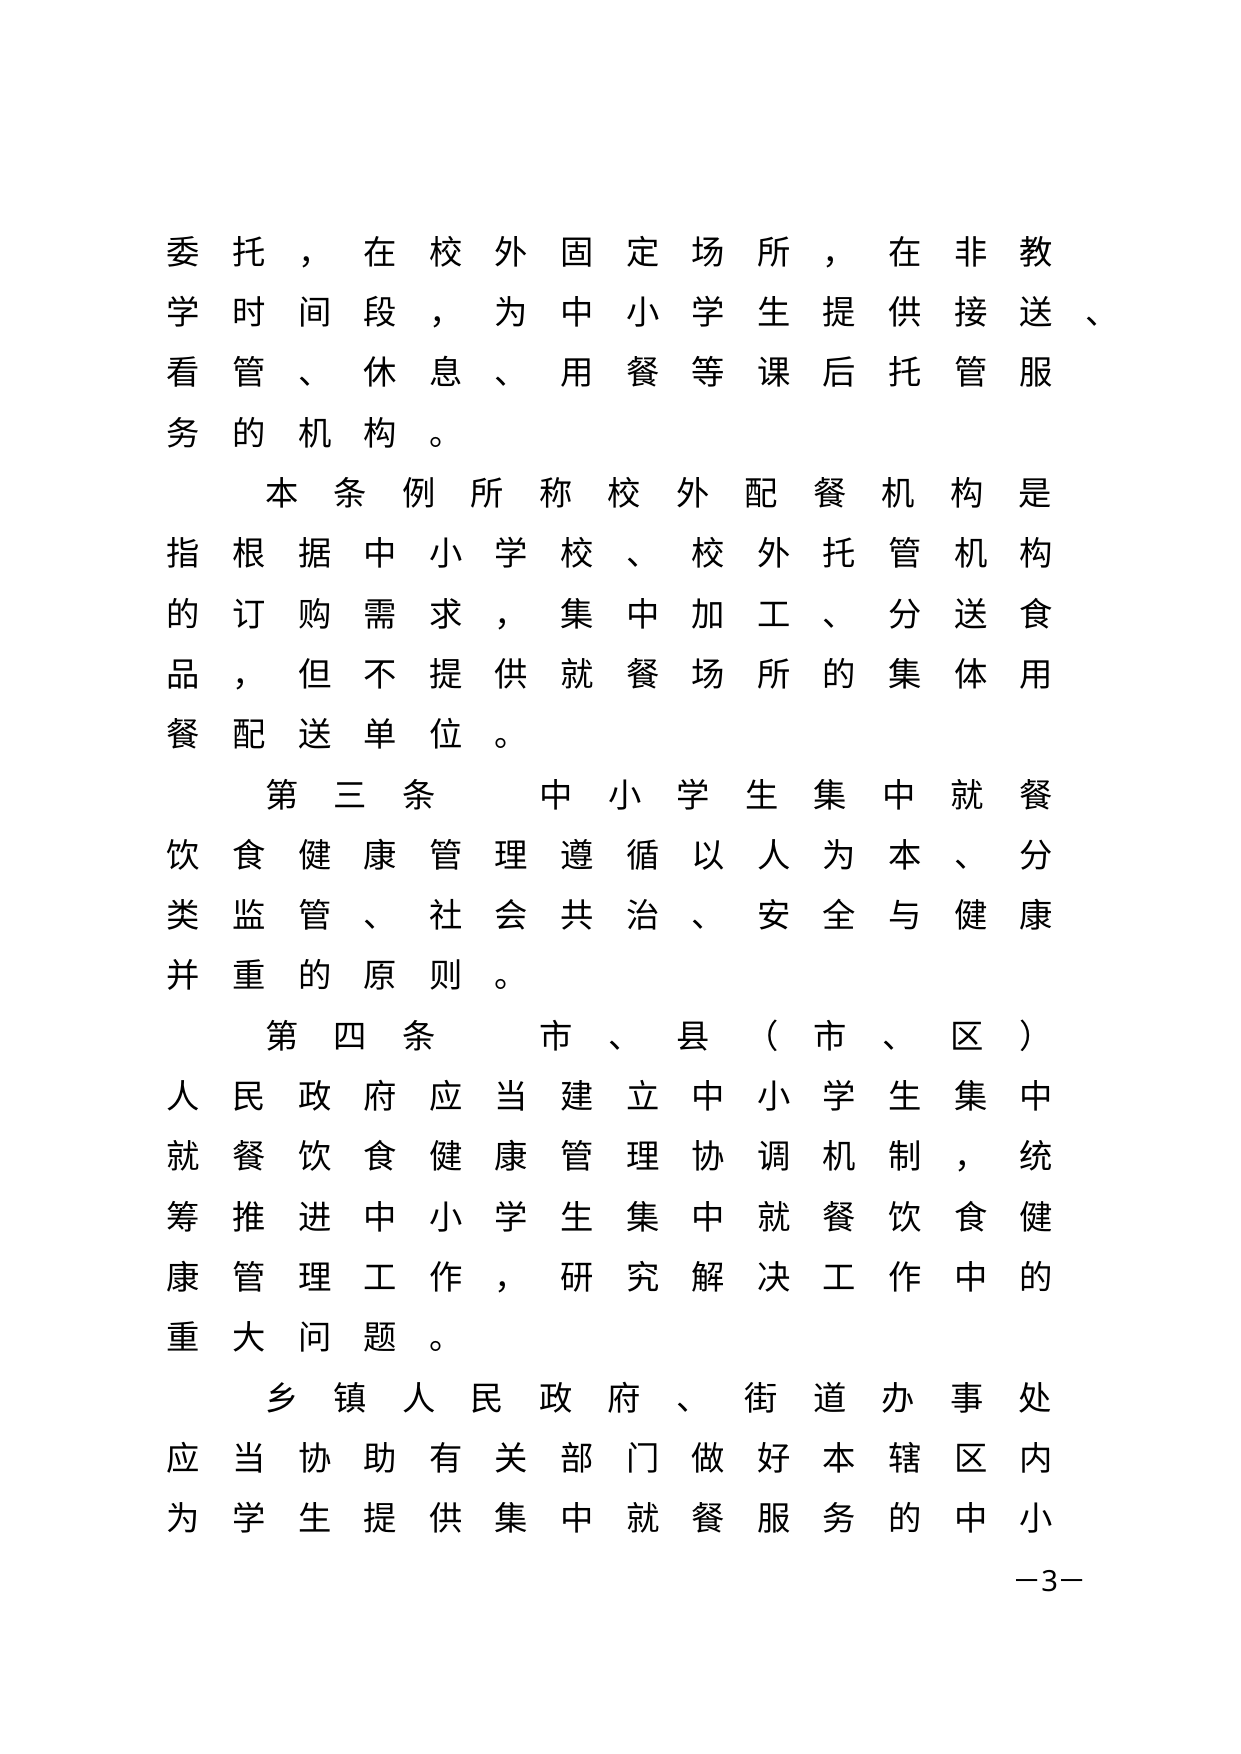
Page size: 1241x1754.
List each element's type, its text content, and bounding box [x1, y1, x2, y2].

text 乡镇人民政府、街道办事处应当协助有关部门做好本辖区内为学生提供集中就餐服务的中小学校、校外配餐机构、校外托管机构的监督管理工作。 [167, 1365, 1085, 1546]
text 本条例所称校外托管机构是指公民、法人或者其他组织在校外开办的，受中小学生监护人的委托，在校外固定场所，在非教学时间段，为中小学生提供接送、看管、休息、用餐等课后托管服务的机构。 [167, 219, 1085, 461]
text 第三条 中小学生集中就餐饮食健康管理遵循以人为本、分类监管、社会共治、安全与健康并重的原则。 [167, 762, 1085, 1003]
text 本条例所称校外配餐机构是指根据中小学校、校外托管机构的订购需求，集中加工、分送食品，但不提供就餐场所的集体用餐配送单位。 [167, 461, 1085, 762]
text 第四条 市、县（市、区）人民政府应当建立中小学生集中就餐饮食健康管理协调机制，统筹推进中小学生集中就餐饮食健康管理工作，研究解决工作中的重大问题。 [167, 1003, 1085, 1365]
